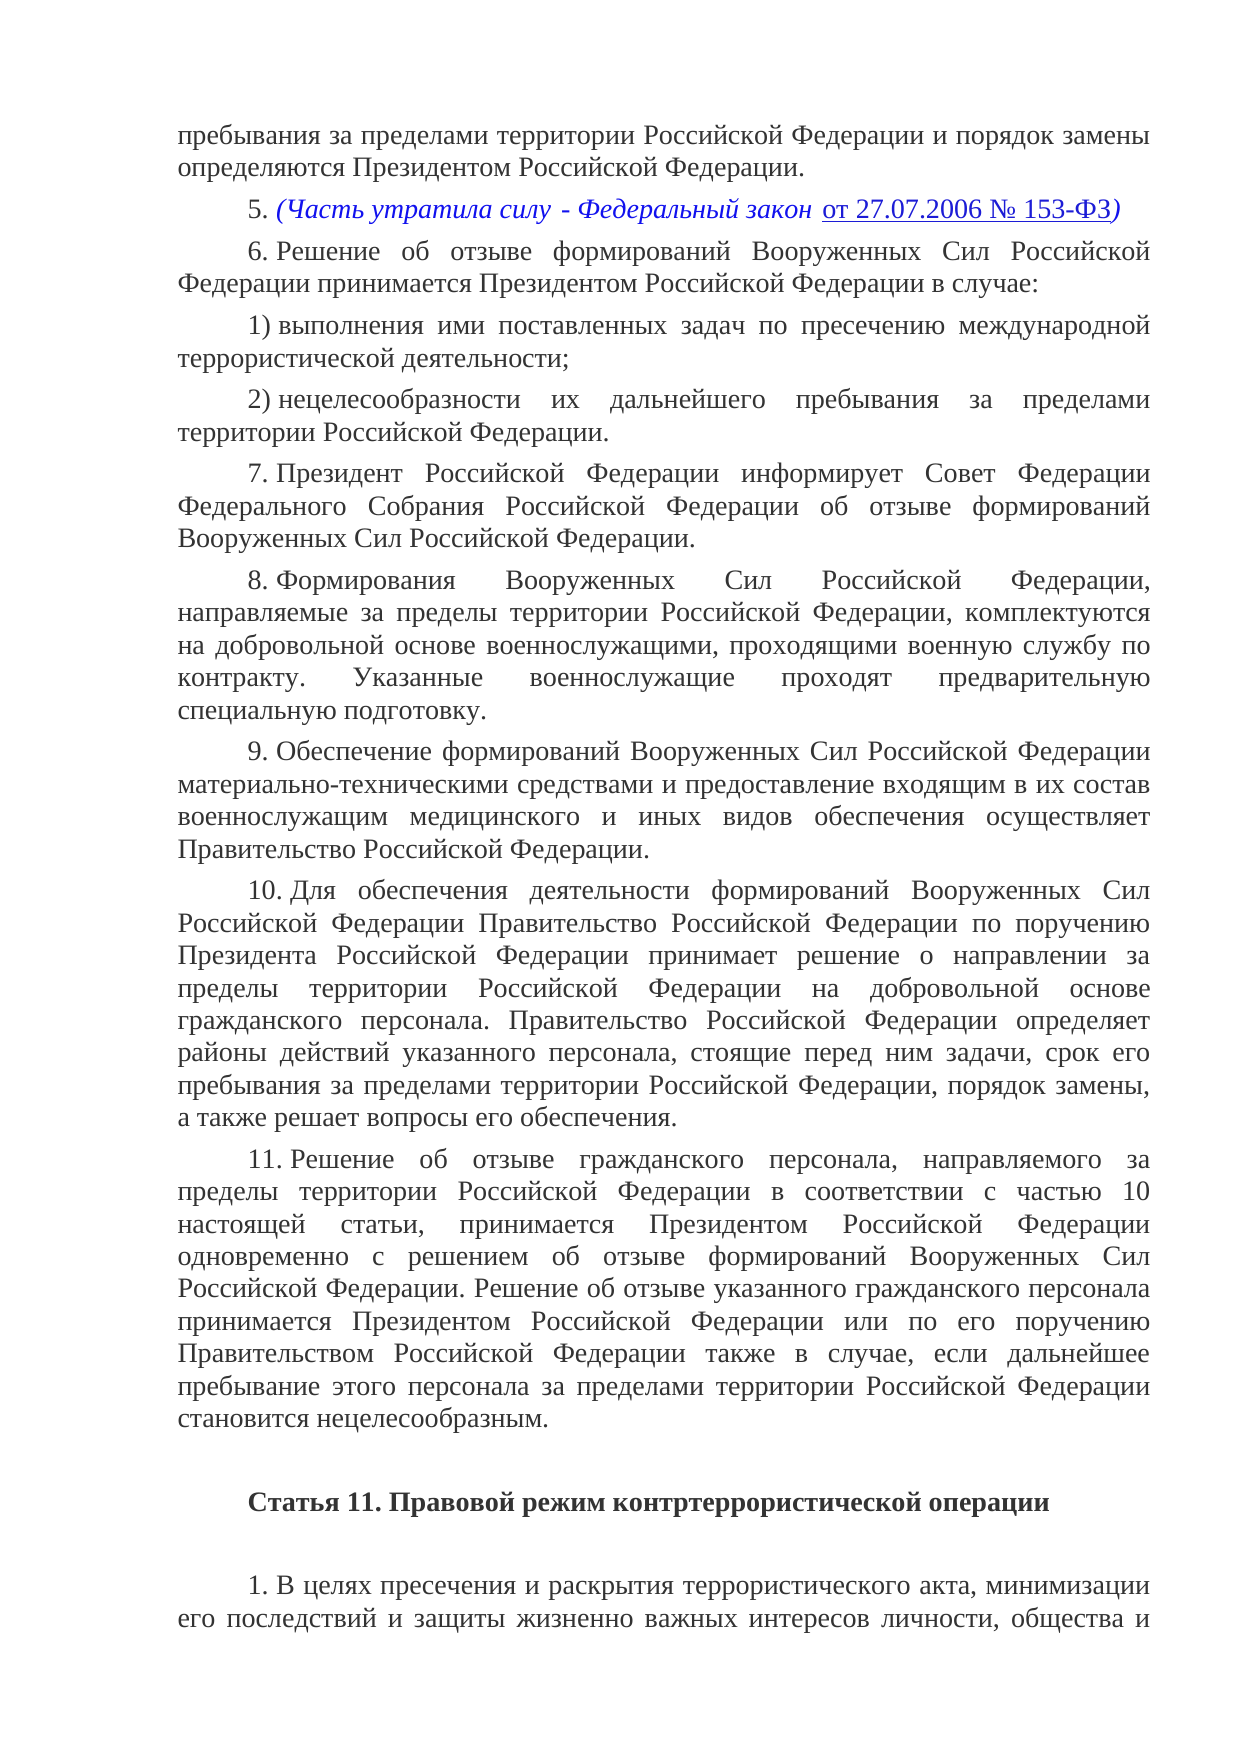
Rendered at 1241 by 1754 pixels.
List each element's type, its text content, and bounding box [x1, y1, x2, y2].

text 6. Решение об отзыве формирований Вооруженных Сил Российской Федерации принимается Президентом Российской Федерации в случае: [177, 234, 1152, 299]
text 9. Обеспечение формирований Вооруженных Сил Российской Федерации материально-техническими средствами и предоставление входящим в их состав военнослужащим медицинского и иных видов обеспечения осуществляет Правительство Российской Федерации. [177, 734, 1152, 864]
text Статья 11. Правовой режим контртеррористической операции [247, 1485, 1152, 1517]
text 2) нецелесообразности их дальнейшего пребывания за пределами территории Российской Федерации. [177, 382, 1152, 447]
text 7. Президент Российской Федерации информирует Совет Федерации Федерального Собрания Российской Федерации об отзыве формирований Вооруженных Сил Российской Федерации. [177, 457, 1152, 554]
text 5. (Часть утратила силу - Федеральный закон от 27.07.2006 № 153-ФЗ) [177, 192, 1152, 225]
text 11. Решение об отзыве гражданского персонала, направляемого за пределы территории Российской Федерации в соответствии с частью 10 настоящей статьи, принимается Президентом Российской Федерации одновременно с решением об отзыве формирований Вооруженных Сил Российской Федерации. Решение об отзыве указанного гражданского персонала принимается Президентом Российской Федерации или по его поручению Правительством Российской Федерации также в случае, если дальнейшее пребывание этого персонала за пределами территории Российской Федерации становится нецелесообразным. [177, 1142, 1152, 1433]
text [177, 1568, 1152, 1633]
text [177, 118, 1152, 183]
text 8. Формирования Вооруженных Сил Российской Федерации, направляемые за пределы территории Российской Федерации, комплектуются на добровольной основе военнослужащими, проходящими военную службу по контракту. Указанные военнослужащие проходят предварительную специальную подготовку. [177, 563, 1152, 725]
text 10. Для обеспечения деятельности формирований Вооруженных Сил Российской Федерации Правительство Российской Федерации по поручению Президента Российской Федерации принимает решение о направлении за пределы территории Российской Федерации на добровольной основе гражданского персонала. Правительство Российской Федерации определяет районы действий указанного персонала, стоящие перед ним задачи, срок его пребывания за пределами территории Российской Федерации, порядок замены, а также решает вопросы его обеспечения. [177, 873, 1152, 1133]
text 1) выполнения ими поставленных задач по пресечению международной террористической деятельности; [177, 308, 1152, 373]
